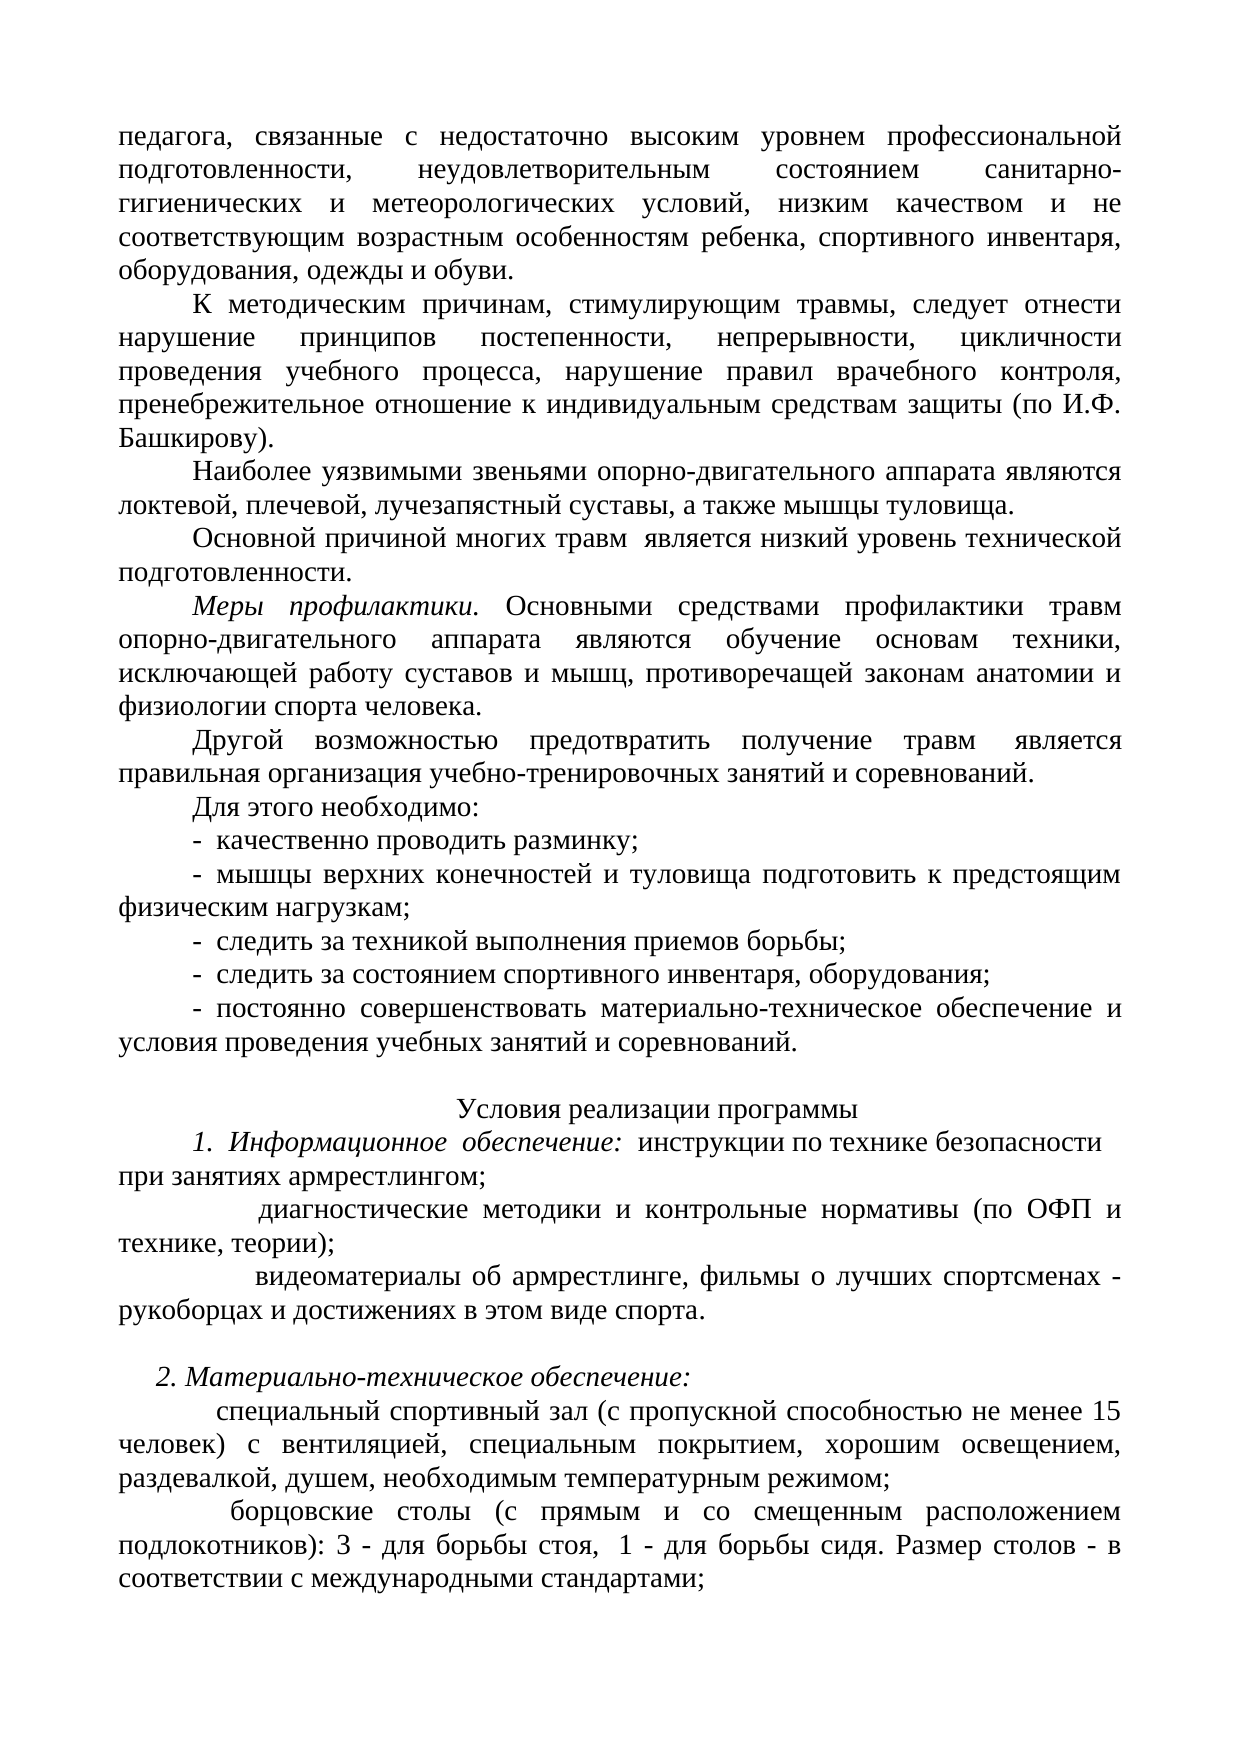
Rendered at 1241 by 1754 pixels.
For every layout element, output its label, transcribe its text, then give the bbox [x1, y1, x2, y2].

text - качественно проводить разминку; [118, 822, 1122, 856]
text борцовские столы (с прямым и со смещенным расположением подлокотников): 3 - для борьбы стоя, 1 - для борьбы сидя. Размер столов - в соответствии с международными стандартами; [118, 1493, 1122, 1594]
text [118, 118, 1122, 286]
text Наиболее уязвимыми звеньями опорно-двигательного аппарата являются локтевой, плечевой, лучезапястный суставы, а также мышцы туловища. [118, 453, 1122, 521]
text специальный спортивный зал (с пропускной способностью не менее 15 человек) с вентиляцией, специальным покрытием, хорошим освещением, раздевалкой, душем, необходимым температурным режимом; [118, 1393, 1122, 1493]
text Условия реализации программы [118, 1091, 1122, 1124]
text видеоматериалы об армрестлинге, фильмы о лучших спортсменах - рукоборцах и достижениях в этом виде спорта. [118, 1258, 1122, 1326]
text - следить за техникой выполнения приемов борьбы; [118, 923, 1122, 957]
text - постоянно совершенствовать материально-техническое обеспечение и условия проведения учебных занятий и соревнований. [118, 990, 1122, 1057]
text 2. Материально-техническое обеспечение: [118, 1359, 1122, 1393]
text - следить за состоянием спортивного инвентаря, оборудования; [118, 957, 1122, 990]
text 1. Информационное обеспечение: инструкции по технике безопасности при занятиях армрестлингом; [118, 1124, 1122, 1191]
text Основной причиной многих травм является низкий уровень технической подготовленности. [118, 521, 1122, 588]
text Меры профилактики. Основными средствами профилактики травм опорно-двигательного аппарата являются обучение основам техники, исключающей работу суставов и мышц, противоречащей законам анатомии и физиологии спорта человека. [118, 588, 1122, 722]
text - мышцы верхних конечностей и туловища подготовить к предстоящим физическим нагрузкам; [118, 856, 1122, 923]
text диагностические методики и контрольные нормативы (по ОФП и технике, теории); [118, 1191, 1122, 1258]
text Другой возможностью предотвратить получение травм является правильная организация учебно-тренировочных занятий и соревнований. [118, 722, 1122, 789]
text К методическим причинам, стимулирующим травмы, следует отнести нарушение принципов постепенности, непрерывности, цикличности проведения учебного процесса, нарушение правил врачебного контроля, пренебрежительное отношение к индивидуальным средствам защиты (по И.Ф. Башкирову). [118, 286, 1122, 453]
text Для этого необходимо: [118, 789, 1122, 822]
